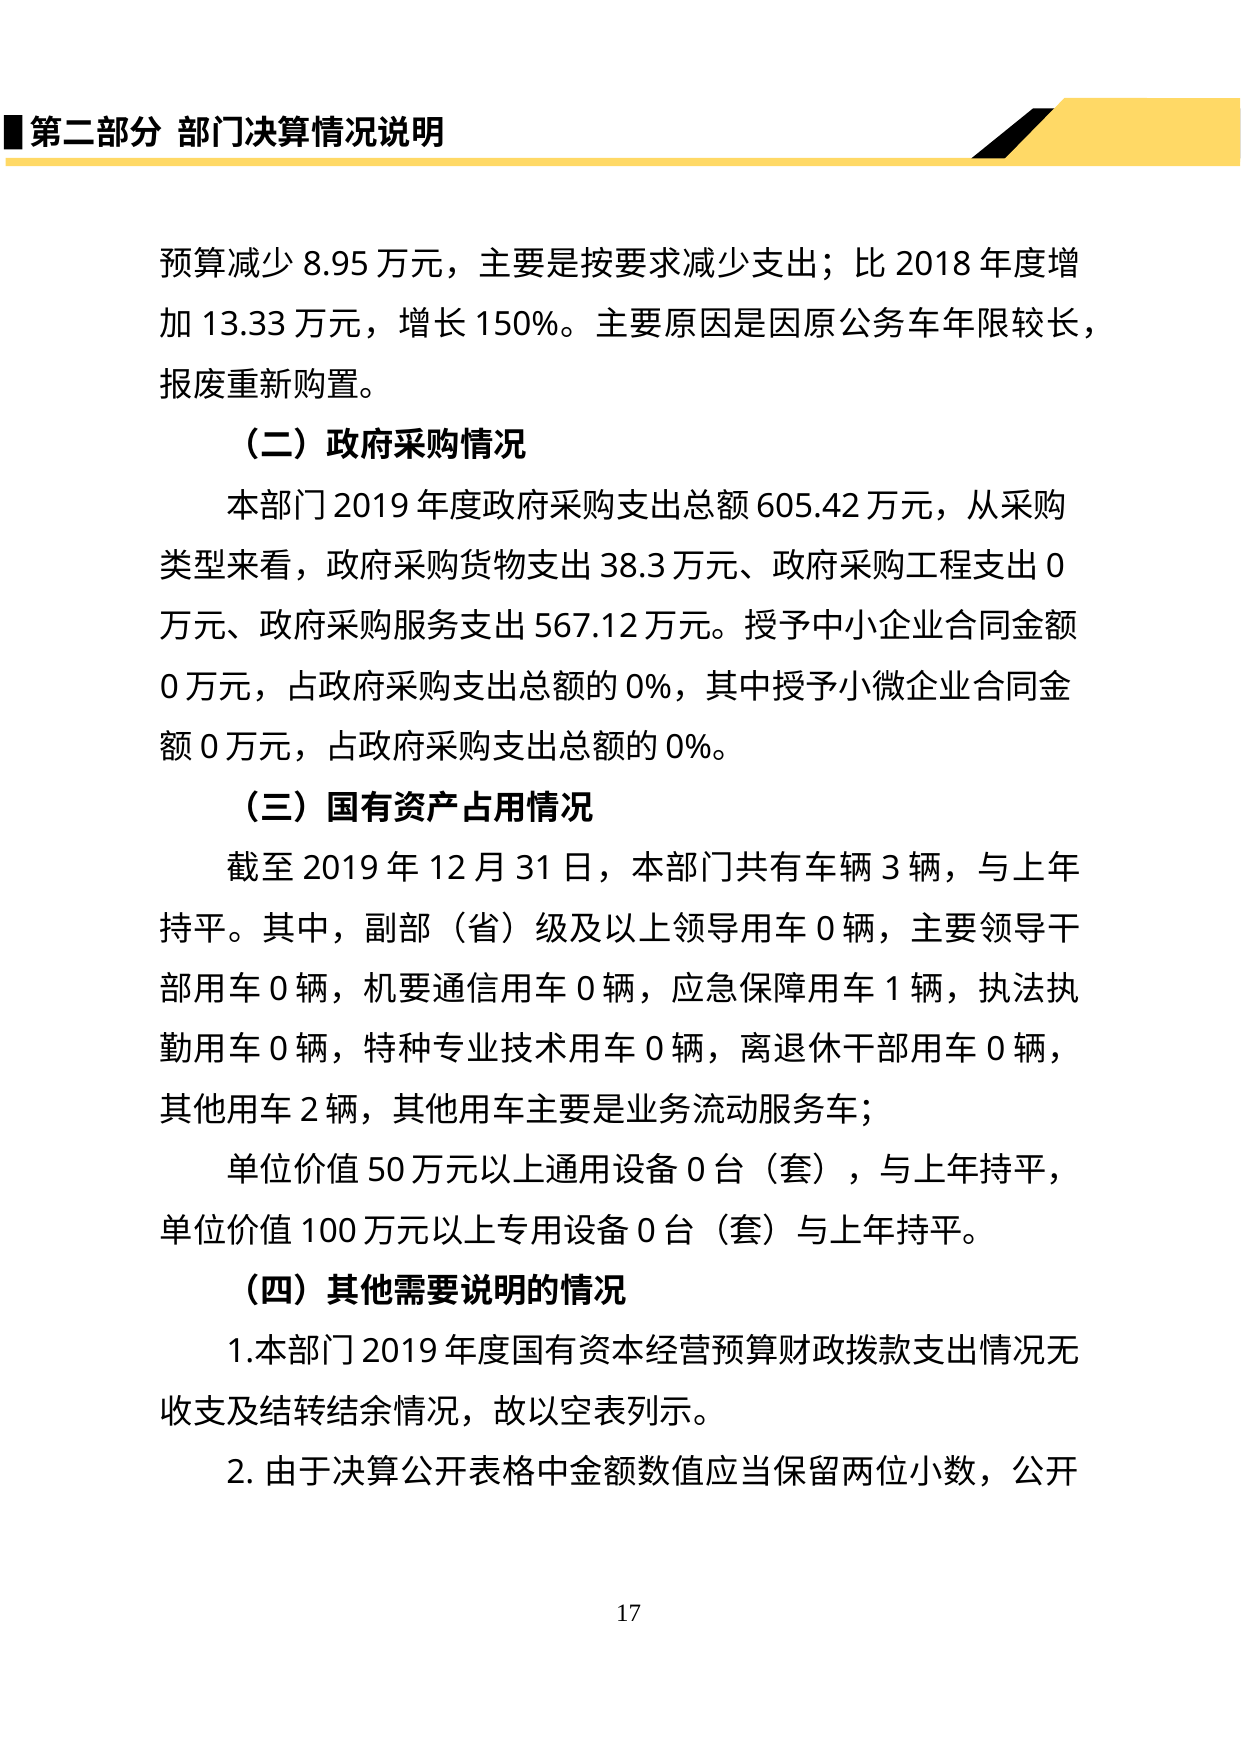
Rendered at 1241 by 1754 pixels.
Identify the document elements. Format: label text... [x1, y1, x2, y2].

text 截至2019年12月31日，本部门共有车辆3辆，与上年持平。其中，副部（省）级及以上领导用车0辆，主要领导干部用车0辆，机要通信用车0辆，应急保障用车1辆，执法执勤用车0辆，特种专业技术用车0辆，离退休干部用车0辆，其他用车2辆，其他用车主要是业务流动服务车； [159, 831, 1081, 1133]
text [159, 227, 1081, 408]
text （四）其他需要说明的情况 [159, 1254, 1081, 1314]
text 单位价值50万元以上通用设备0台（套），与上年持平，单位价值100万元以上专用设备0台（套）与上年持平。 [159, 1133, 1081, 1254]
text （二）政府采购情况 [159, 408, 1081, 469]
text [159, 1435, 1081, 1496]
text 1.本部门2019年度国有资本经营预算财政拨款支出情况无收支及结转结余情况，故以空表列示。 [159, 1314, 1081, 1435]
text 本部门2019年度政府采购支出总额605.42万元，从采购类型来看，政府采购货物支出38.3万元、政府采购工程支出0万元、政府采购服务支出 567.12万元。授予中小企业合同金额0万元，占政府采购支出总额的0%，其中授予小微企业合同金额0万元，占政府采购支出总额的0%。 [159, 469, 1081, 771]
text （三）国有资产占用情况 [159, 771, 1081, 831]
